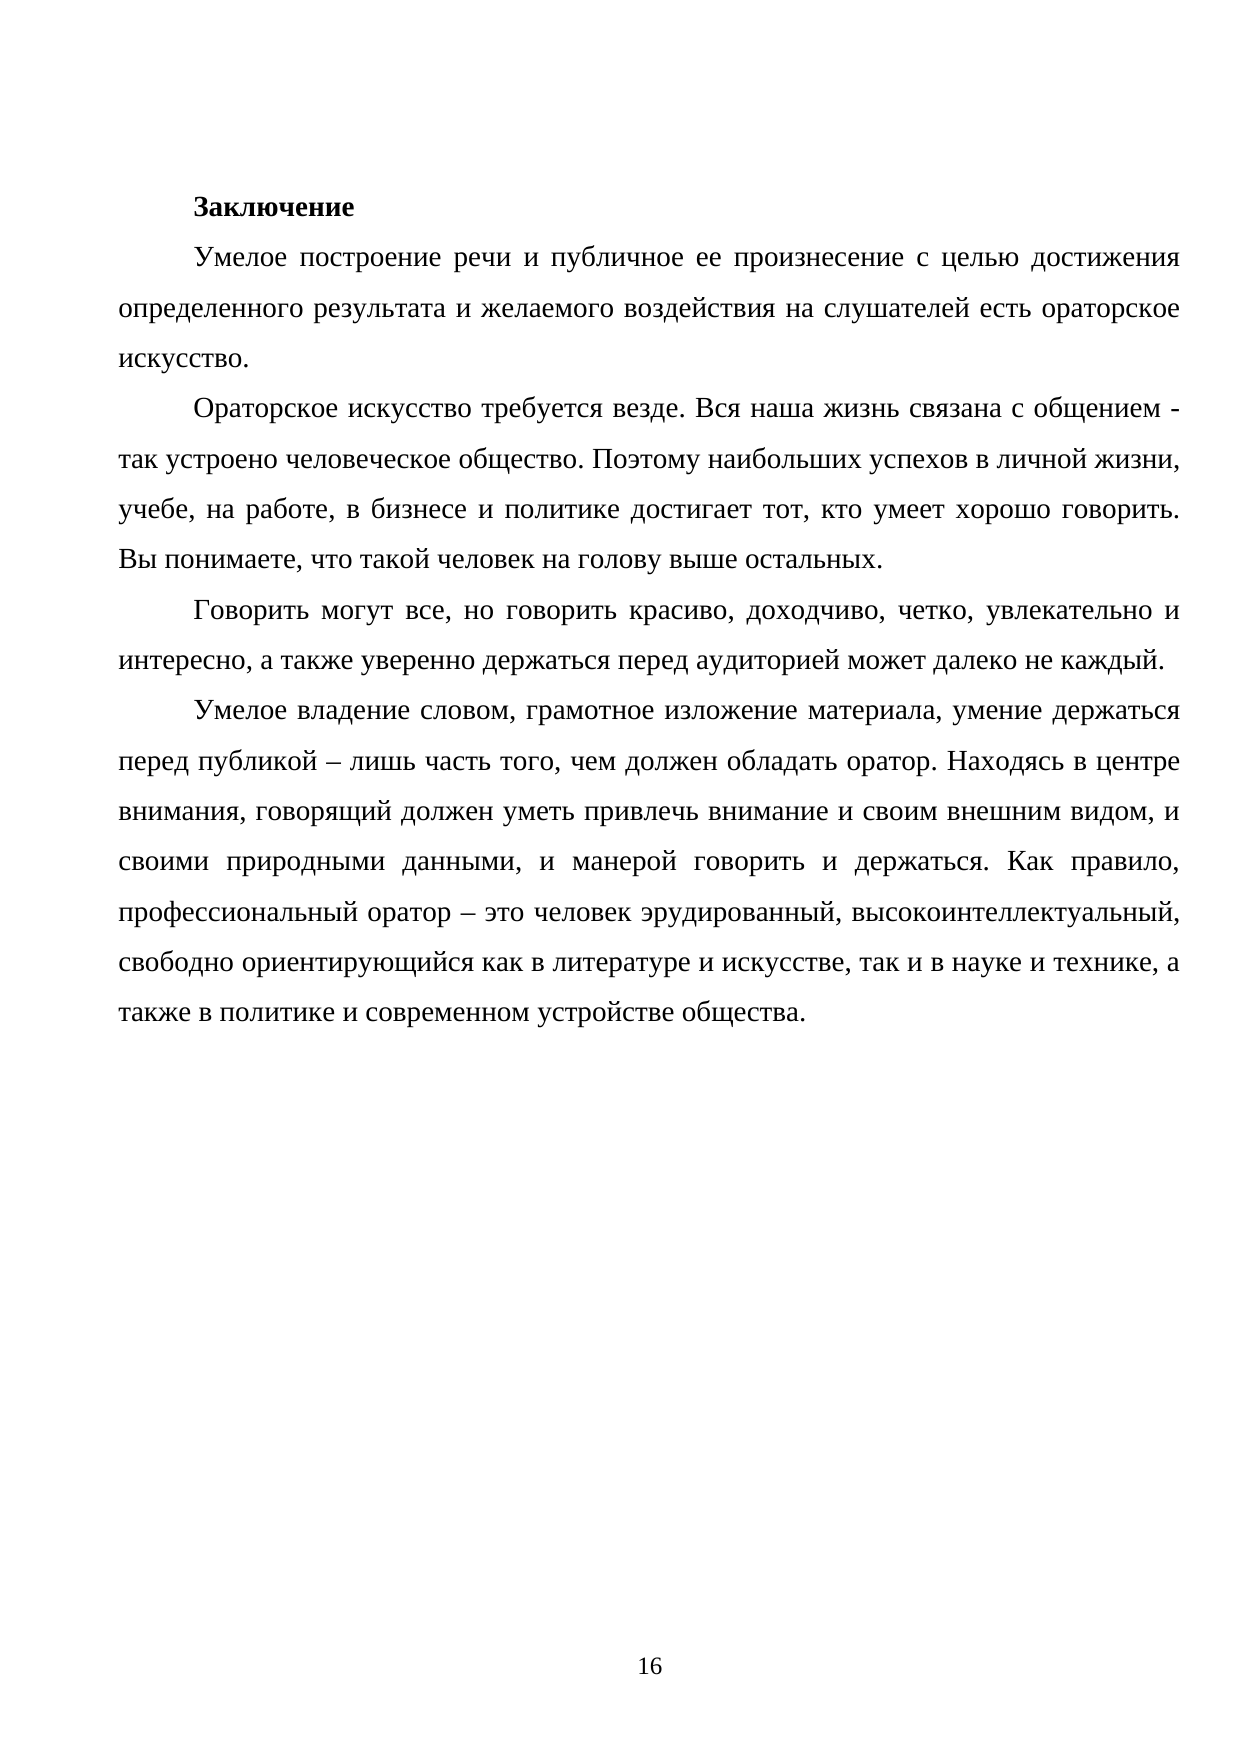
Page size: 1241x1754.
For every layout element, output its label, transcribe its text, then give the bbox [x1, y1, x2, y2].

text Умелое построение речи и публичное ее произнесение с целью достижения определенного результата и желаемого воздействия на слушателей есть ораторское искусство. [118, 239, 1181, 374]
text Умелое владение словом, грамотное изложение материала, умение держаться перед публикой – лишь часть того, чем должен обладать оратор. Находясь в центре внимания, говорящий должен уметь привлечь внимание и своим внешним видом, и своими природными данными, и манерой говорить и держаться. Как правило, профессиональный оратор – это человек эрудированный, высокоинтеллектуальный, свободно ориентирующийся как в литературе и искусстве, так и в науке и технике, а также в политике и современном устройстве общества. [118, 692, 1181, 1028]
text Ораторское искусство требуется везде. Вся наша жизнь связана с общением - так устроено человеческое общество. Поэтому наибольших успехов в личной жизни, учебе, на работе, в бизнесе и политике достигает тот, кто умеет хорошо говорить. Вы понимаете, что такой человек на голову выше остальных. [118, 391, 1181, 575]
text Говорить могут все, но говорить красиво, доходчиво, четко, увлекательно и интересно, а также уверенно держаться перед аудиторией может далеко не каждый. [118, 592, 1181, 676]
text Заключение [118, 189, 1181, 223]
